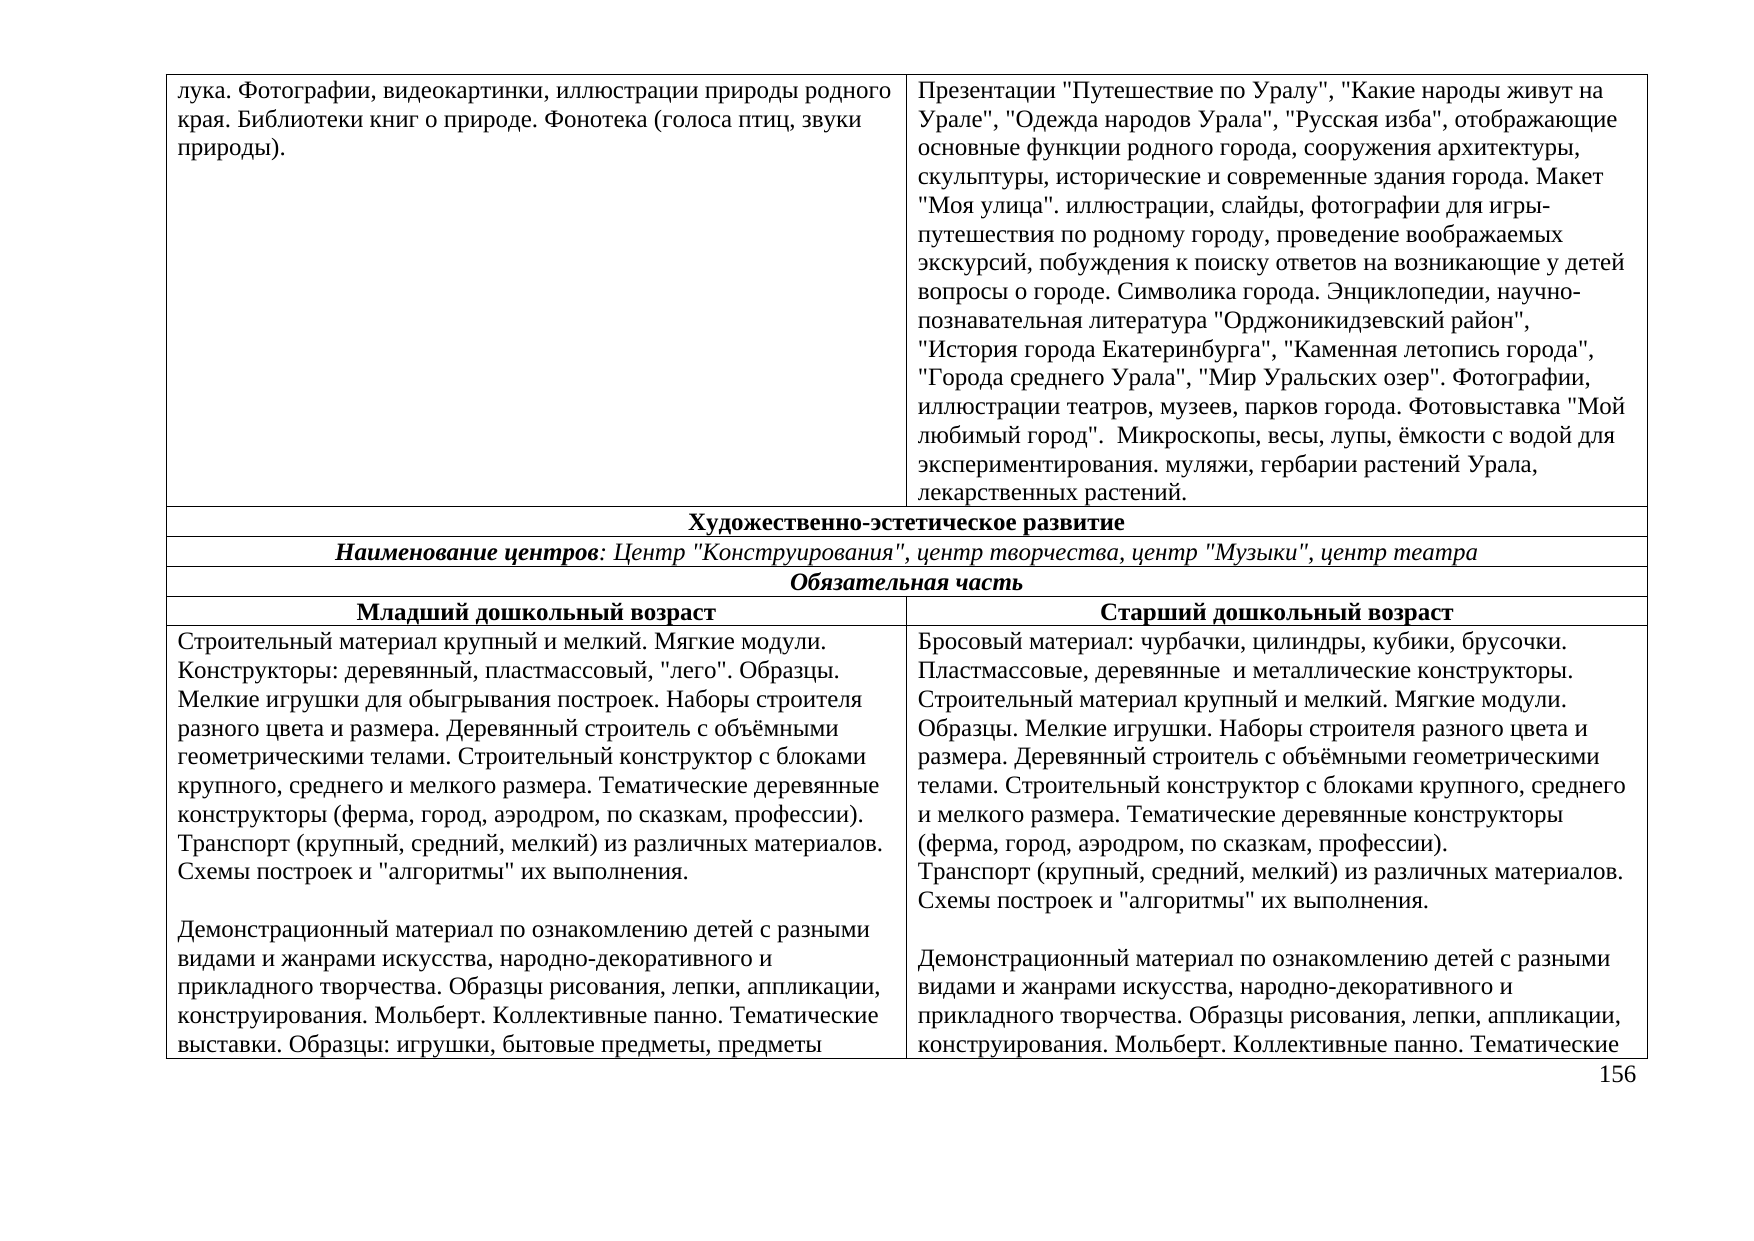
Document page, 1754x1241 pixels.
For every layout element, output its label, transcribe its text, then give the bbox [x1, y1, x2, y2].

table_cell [907, 626, 1647, 1058]
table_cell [167, 75, 906, 506]
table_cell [907, 75, 1647, 506]
table_cell Старший дошкольный возраст [907, 597, 1647, 625]
table_cell Обязательная часть [167, 567, 1647, 596]
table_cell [167, 626, 906, 1058]
table_cell Младший дошкольный возраст [167, 597, 906, 625]
table_cell Художественно-эстетическое развитие [167, 507, 1647, 536]
table_cell Наименование центров: Центр "Конструирования", центр творчества, центр "Музыки", центр театра [167, 537, 1647, 566]
